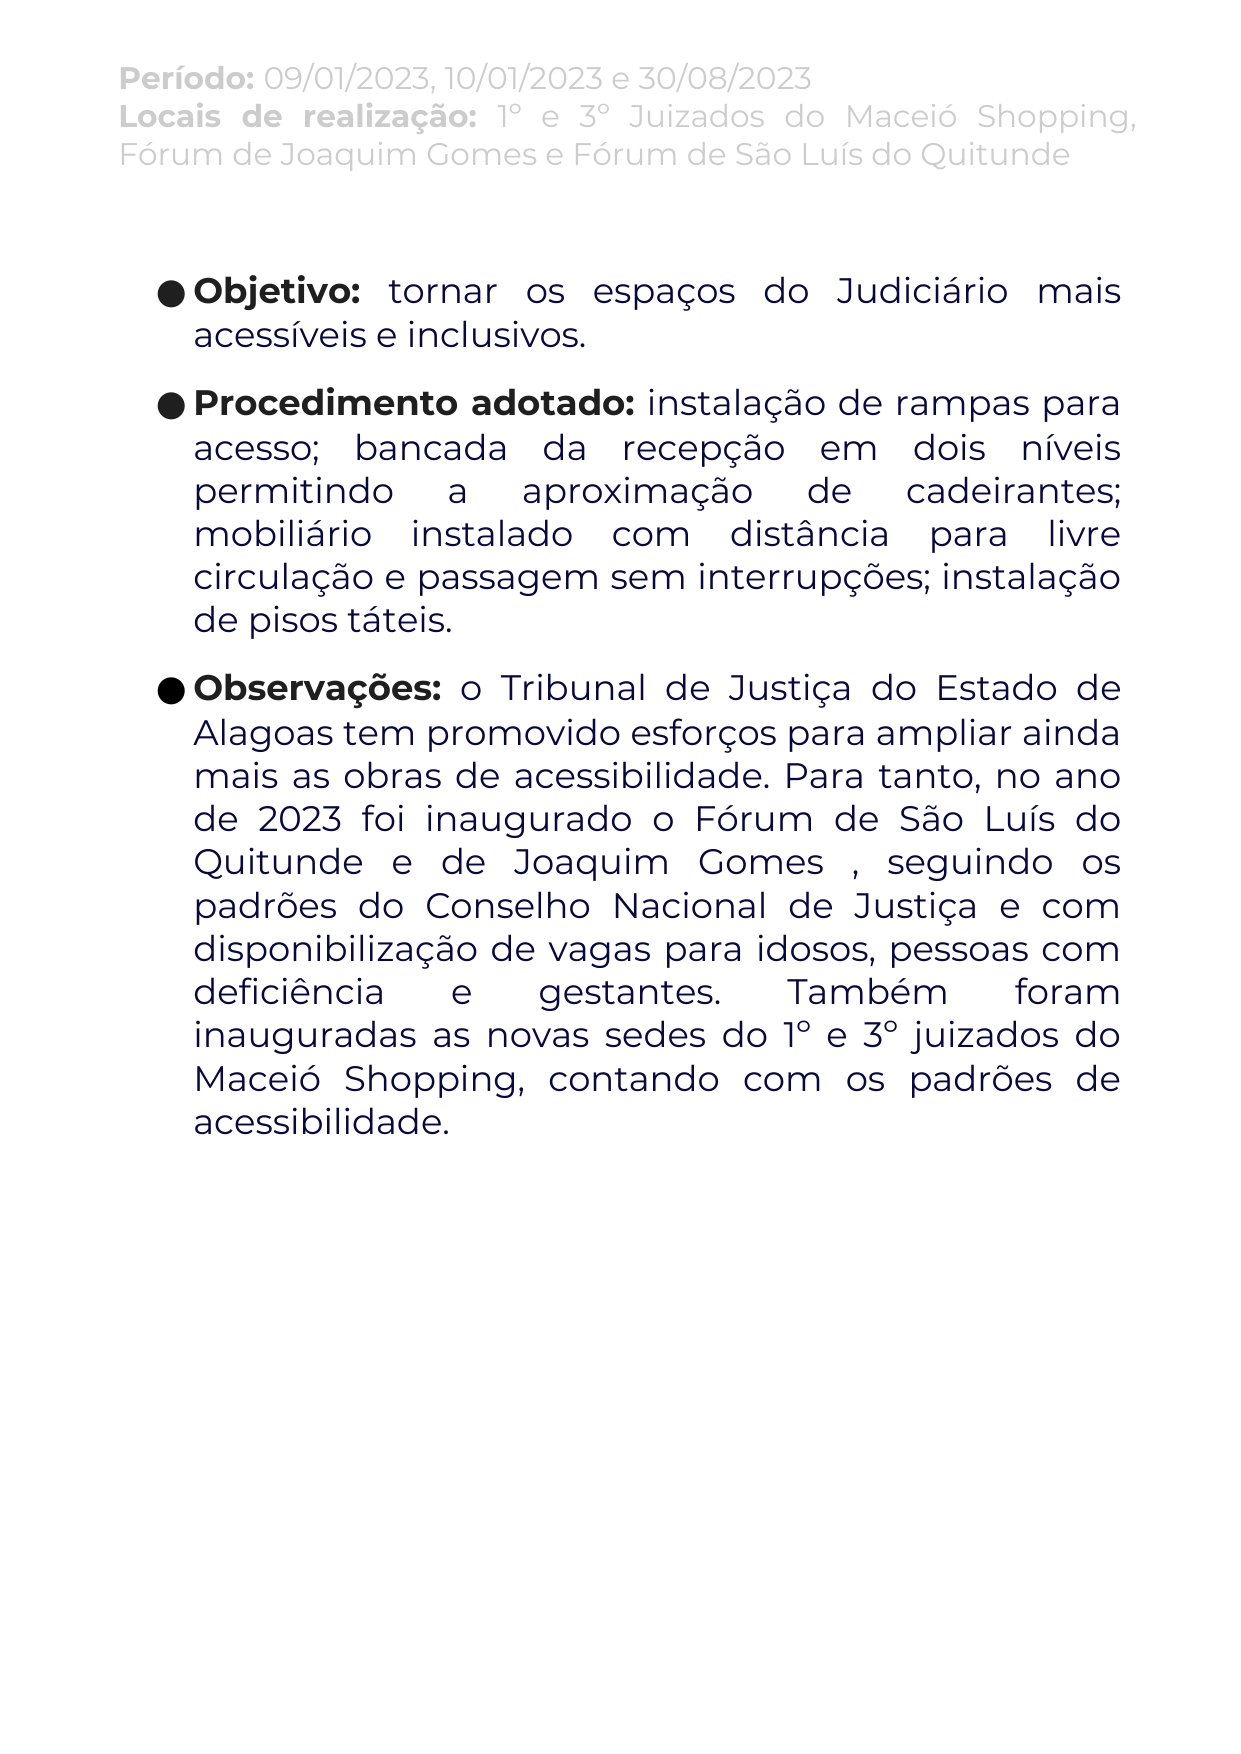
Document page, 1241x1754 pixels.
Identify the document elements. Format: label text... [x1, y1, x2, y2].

list Procedimento adotado: instalação de rampas para acesso; bancada da recepção em dois níveis permitindo a aproximação de cadeirantes; mobiliário instalado com distância para livre circulação e passagem sem interrupções; instalação de pisos táteis. [156, 377, 1122, 642]
text Locais de realização: 1º e 3º Juizados do Maceió Shopping, Fórum de Joaquim Gomes e Fórum de São Luís do Quitunde [118, 97, 1138, 173]
text Período: 09/01/2023, 10/01/2023 e 30/08/2023 [118, 59, 1122, 97]
list Objetivo: tornar os espaços do Judiciário mais acessíveis e inclusivos. [156, 265, 1122, 357]
list Observações: o Tribunal de Justiça do Estado de Alagoas tem promovido esforços para ampliar ainda mais as obras de acessibilidade. Para tanto, no ano de 2023 foi inaugurado o Fórum de São Luís do Quitunde e de Joaquim Gomes , seguindo os padrões do Conselho Nacional de Justiça e com disponibilização de vagas para idosos, pessoas com deficiência e gestantes. Também foram inauguradas as novas sedes do 1º e 3º juizados do Maceió Shopping, contando com os padrões de acessibilidade. [156, 663, 1122, 1143]
